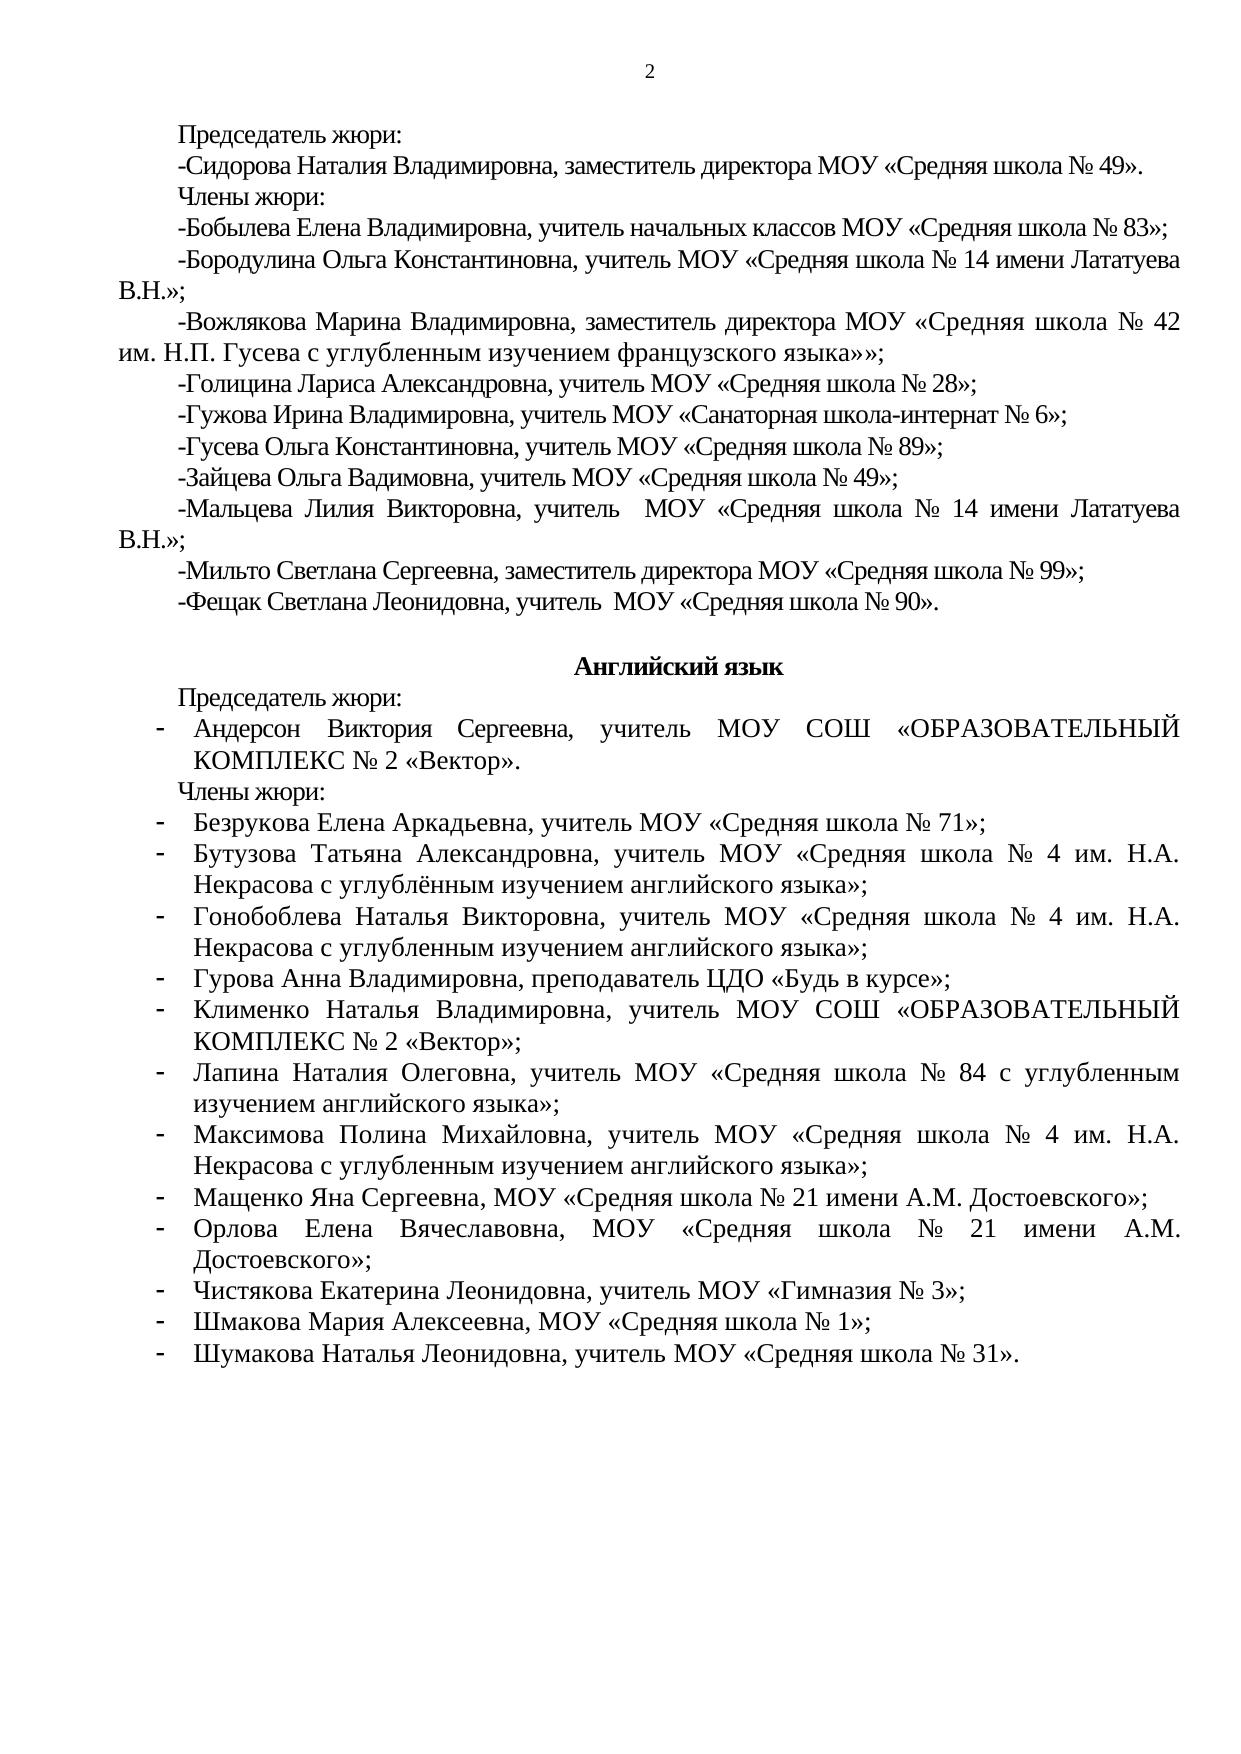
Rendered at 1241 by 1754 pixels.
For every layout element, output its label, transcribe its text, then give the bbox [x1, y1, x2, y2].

list Максимова Полина Михайловна, учитель МОУ «Средняя школа № 4 им. Н.А. Некрасова с углубленным изучением английского языка»; [156, 1118, 1181, 1181]
text Председатель жюри: [118, 681, 1181, 713]
text Члены жюри: [118, 180, 1181, 212]
list Гонобоблева Наталья Викторовна, учитель МОУ «Средняя школа № 4 им. Н.А. Некрасова с углубленным изучением английского языка»; [156, 900, 1181, 962]
text -Бобылева Елена Владимировна, учитель начальных классов МОУ «Средняя школа № 83»; [118, 212, 1181, 243]
text -Вожлякова Марина Владимировна, заместитель директора МОУ «Средняя школа № 42 им. Н.П. Гусева с углубленным изучением французского языка»»; [118, 305, 1181, 367]
list Чистякова Екатерина Леонидовна, учитель МОУ «Гимназия № 3»; [156, 1274, 1181, 1306]
list Орлова Елена Вячеславовна, МОУ «Средняя школа № 21 имени А.М. Достоевского»; [156, 1212, 1181, 1274]
text -Гужова Ирина Владимировна, учитель МОУ «Санаторная школа-интернат № 6»; [118, 398, 1181, 429]
list Мащенко Яна Сергеевна, МОУ «Средняя школа № 21 имени А.М. Достоевского»; [156, 1181, 1181, 1212]
list Безрукова Елена Аркадьевна, учитель МОУ «Средняя школа № 71»; [156, 806, 1181, 837]
text -Бородулина Ольга Константиновна, учитель МОУ «Средняя школа № 14 имени Лататуева В.Н.»; [118, 243, 1181, 305]
list Шумакова Наталья Леонидовна, учитель МОУ «Средняя школа № 31». [156, 1337, 1181, 1368]
list Шмакова Мария Алексеевна, МОУ «Средняя школа № 1»; [156, 1306, 1181, 1337]
text -Фещак Светлана Леонидовна, учитель МОУ «Средняя школа № 90». [118, 585, 1181, 616]
text -Голицина Лариса Александровна, учитель МОУ «Средняя школа № 28»; [118, 367, 1181, 398]
list Андерсон Виктория Сергеевна, учитель МОУ СОШ «ОБРАЗОВАТЕЛЬНЫЙ КОМПЛЕКС № 2 «Вектор». [156, 713, 1181, 775]
text Английский язык [118, 649, 1181, 681]
list Клименко Наталья Владимировна, учитель МОУ СОШ «ОБРАЗОВАТЕЛЬНЫЙ КОМПЛЕКС № 2 «Вектор»; [156, 993, 1181, 1056]
text -Гусева Ольга Константиновна, учитель МОУ «Средняя школа № 89»; [118, 429, 1181, 461]
text -Сидорова Наталия Владимировна, заместитель директора МОУ «Средняя школа № 49». [118, 149, 1181, 180]
text -Мальцева Лилия Викторовна, учитель МОУ «Средняя школа № 14 имени Лататуева В.Н.»; [118, 492, 1181, 554]
text Члены жюри: [118, 775, 1181, 806]
list Лапина Наталия Олеговна, учитель МОУ «Средняя школа № 84 с углубленным изучением английского языка»; [156, 1056, 1181, 1118]
text -Зайцева Ольга Вадимовна, учитель МОУ «Средняя школа № 49»; [118, 461, 1181, 492]
text Председатель жюри: [118, 118, 1181, 149]
text -Мильто Светлана Сергеевна, заместитель директора МОУ «Средняя школа № 99»; [118, 554, 1181, 585]
list Гурова Анна Владимировна, преподаватель ЦДО «Будь в курсе»; [156, 962, 1181, 993]
list Бутузова Татьяна Александровна, учитель МОУ «Средняя школа № 4 им. Н.А. Некрасова с углублённым изучением английского языка»; [156, 837, 1181, 900]
